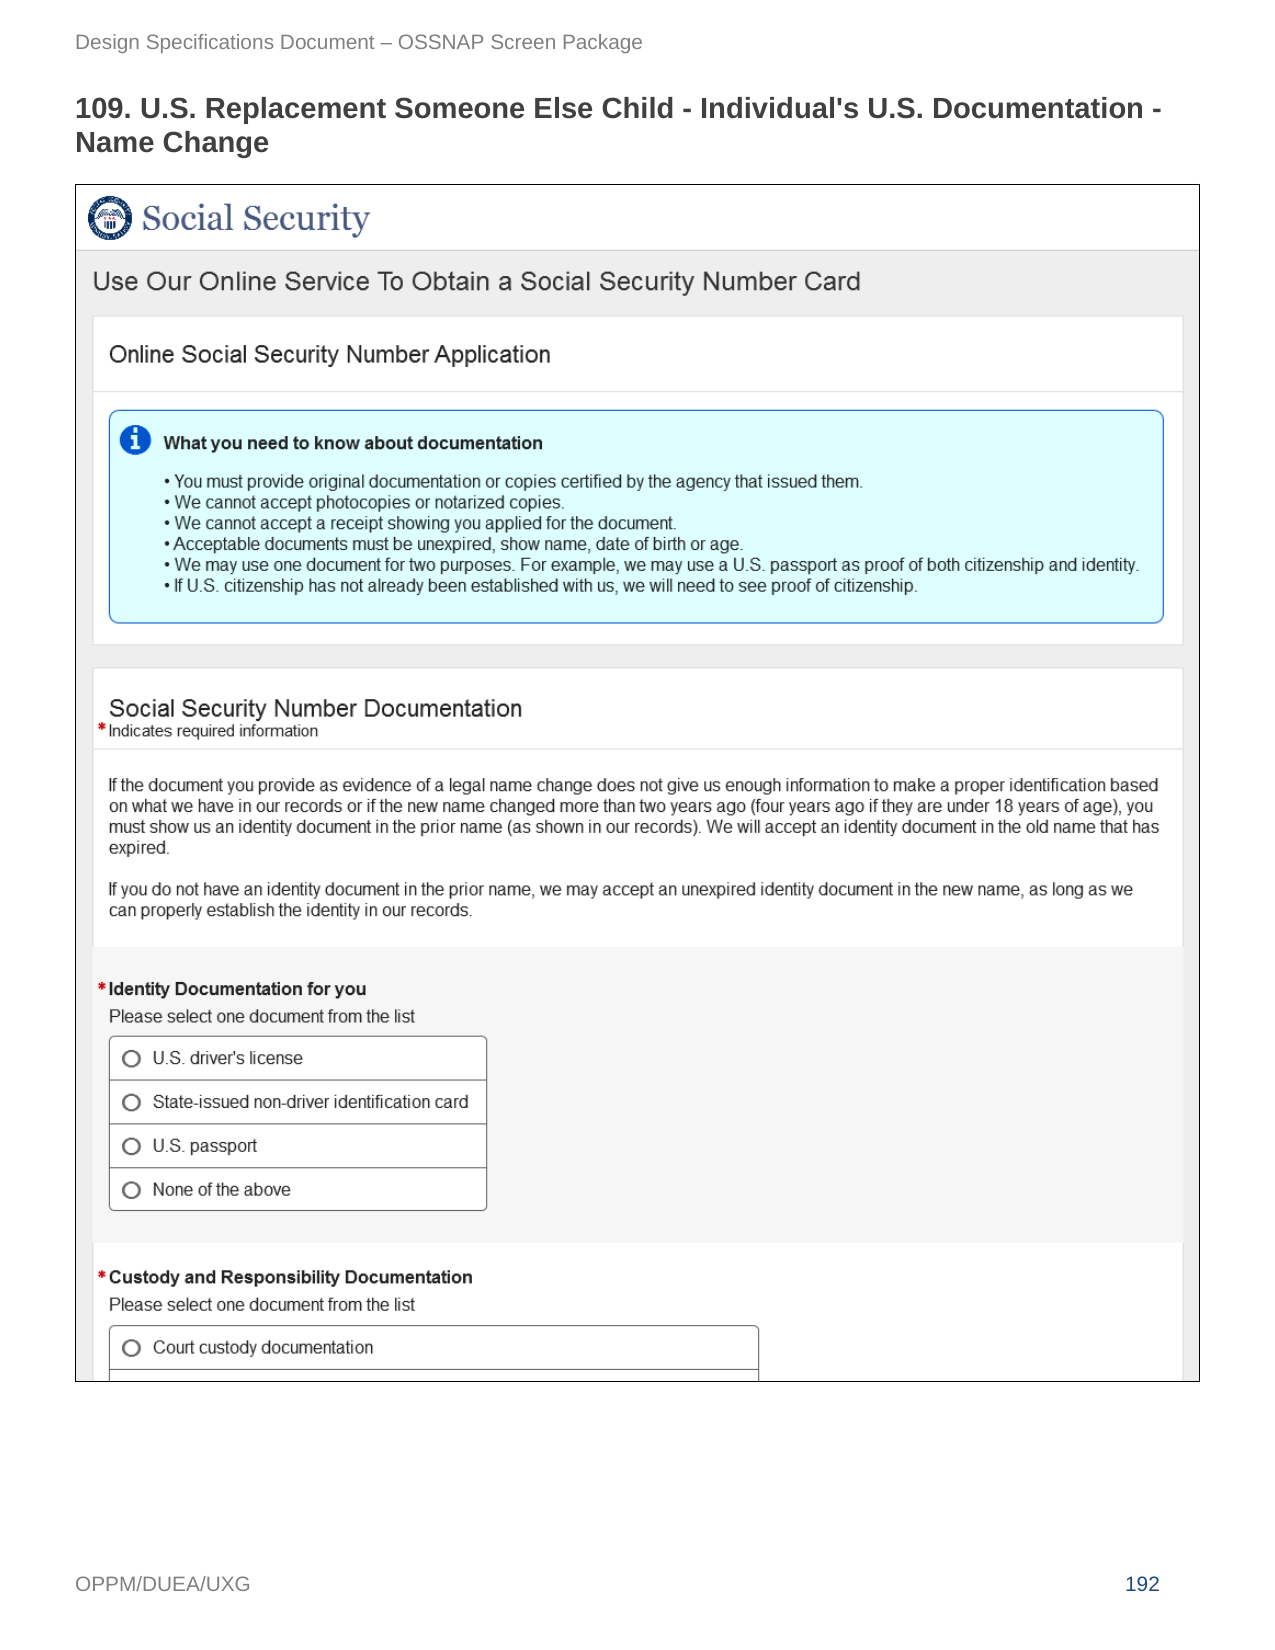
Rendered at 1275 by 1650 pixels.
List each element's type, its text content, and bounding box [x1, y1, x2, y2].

subtitle U.S. Replacement Someone Else Child - Individual's U.S. Documentation - Name Change [75, 91, 1200, 158]
picture [76, 185, 1199, 1381]
